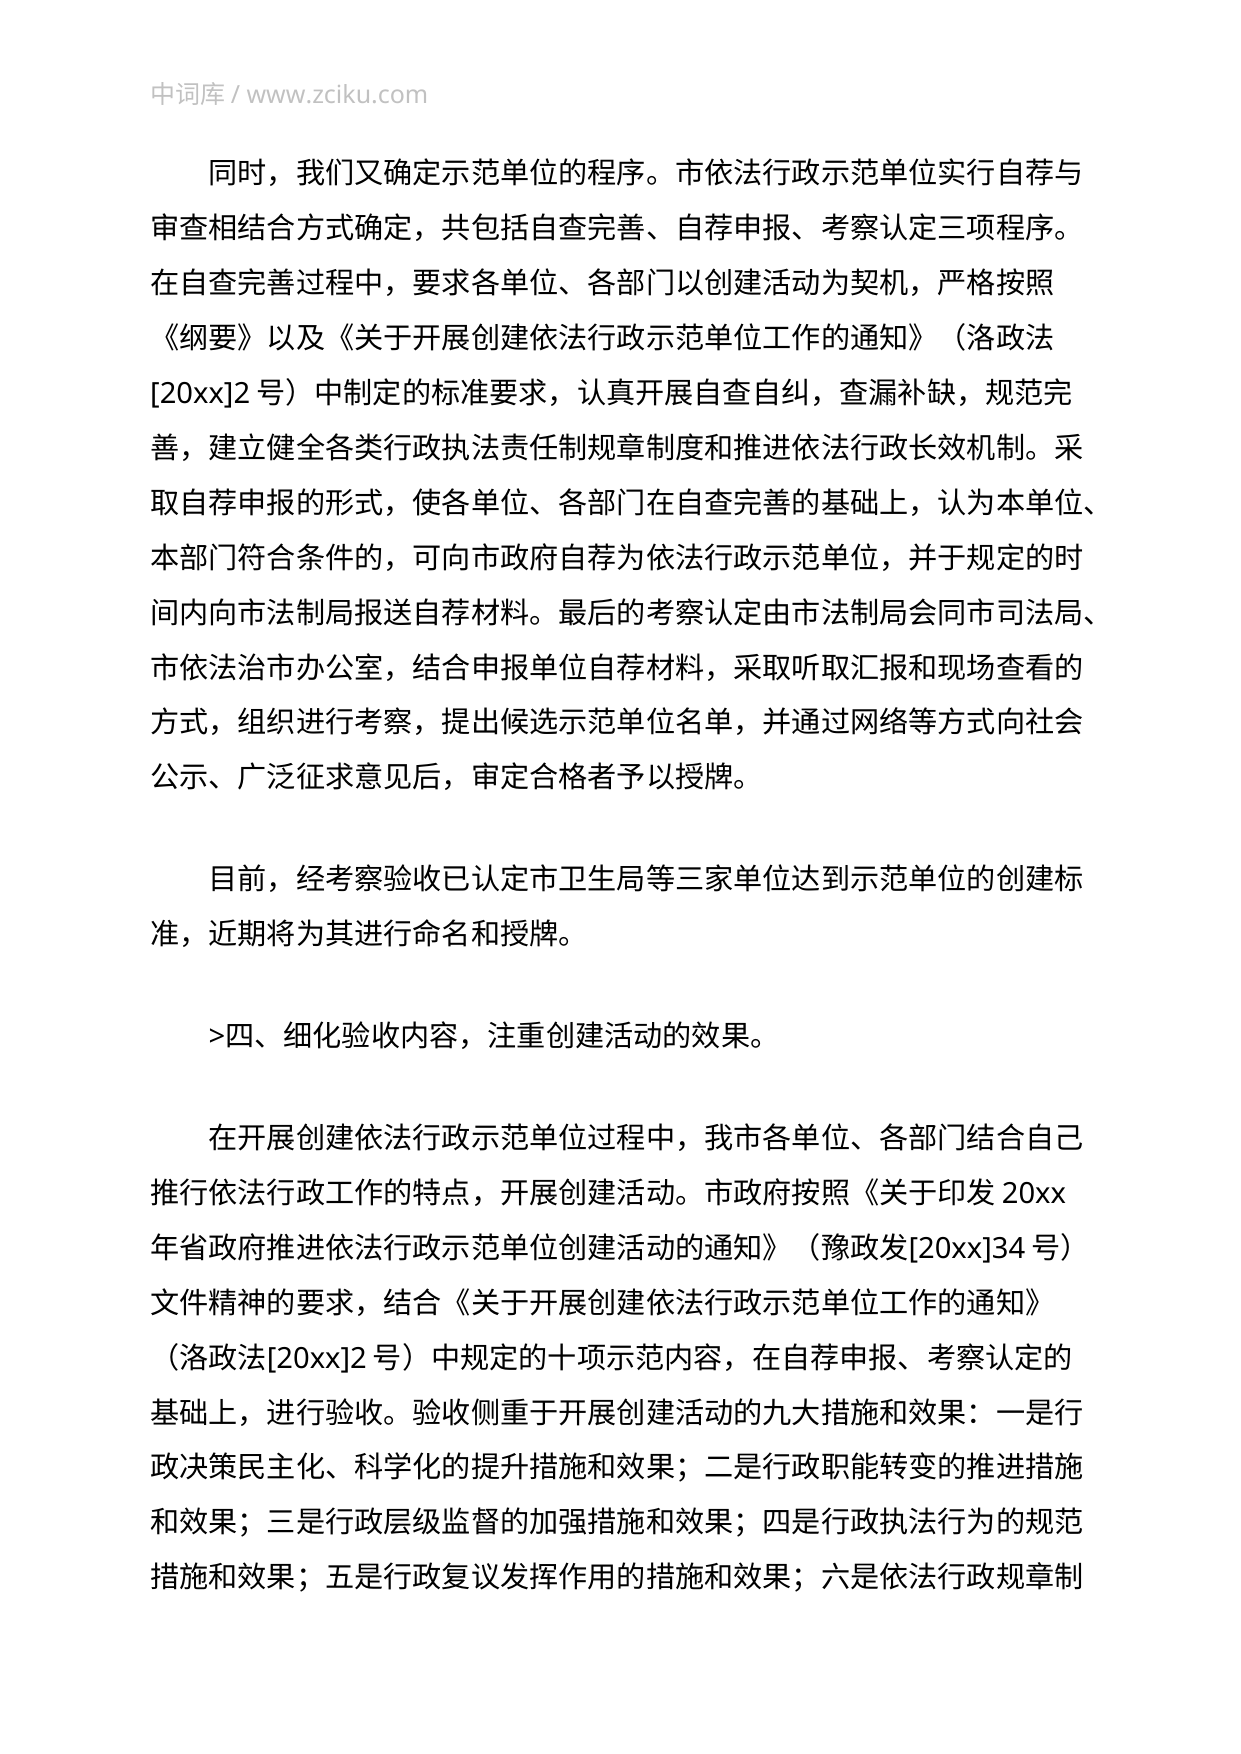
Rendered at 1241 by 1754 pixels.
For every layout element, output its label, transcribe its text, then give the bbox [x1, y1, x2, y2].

text 目前，经考察验收已认定市卫生局等三家单位达到示范单位的创建标准，近期将为其进行命名和授牌。 [150, 856, 1090, 953]
text >四、细化验收内容，注重创建活动的效果。 [150, 1012, 1090, 1055]
text 同时，我们又确定示范单位的程序。市依法行政示范单位实行自荐与审查相结合方式确定，共包括自查完善、自荐申报、考察认定三项程序。在自查完善过程中，要求各单位、各部门以创建活动为契机，严格按照《纲要》以及《关于开展创建依法行政示范单位工作的通知》（洛政法[20xx]2号）中制定的标准要求，认真开展自查自纠，查漏补缺，规范完善，建立健全各类行政执法责任制规章制度和推进依法行政长效机制。采取自荐申报的形式，使各单位、各部门在自查完善的基础上，认为本单位、本部门符合条件的，可向市政府自荐为依法行政示范单位，并于规定的时间内向市法制局报送自荐材料。最后的考察认定由市法制局会同市司法局、市依法治市办公室，结合申报单位自荐材料，采取听取汇报和现场查看的方式，组织进行考察，提出候选示范单位名单，并通过网络等方式向社会公示、广泛征求意见后，审定合格者予以授牌。 [150, 150, 1090, 796]
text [150, 1114, 1090, 1596]
